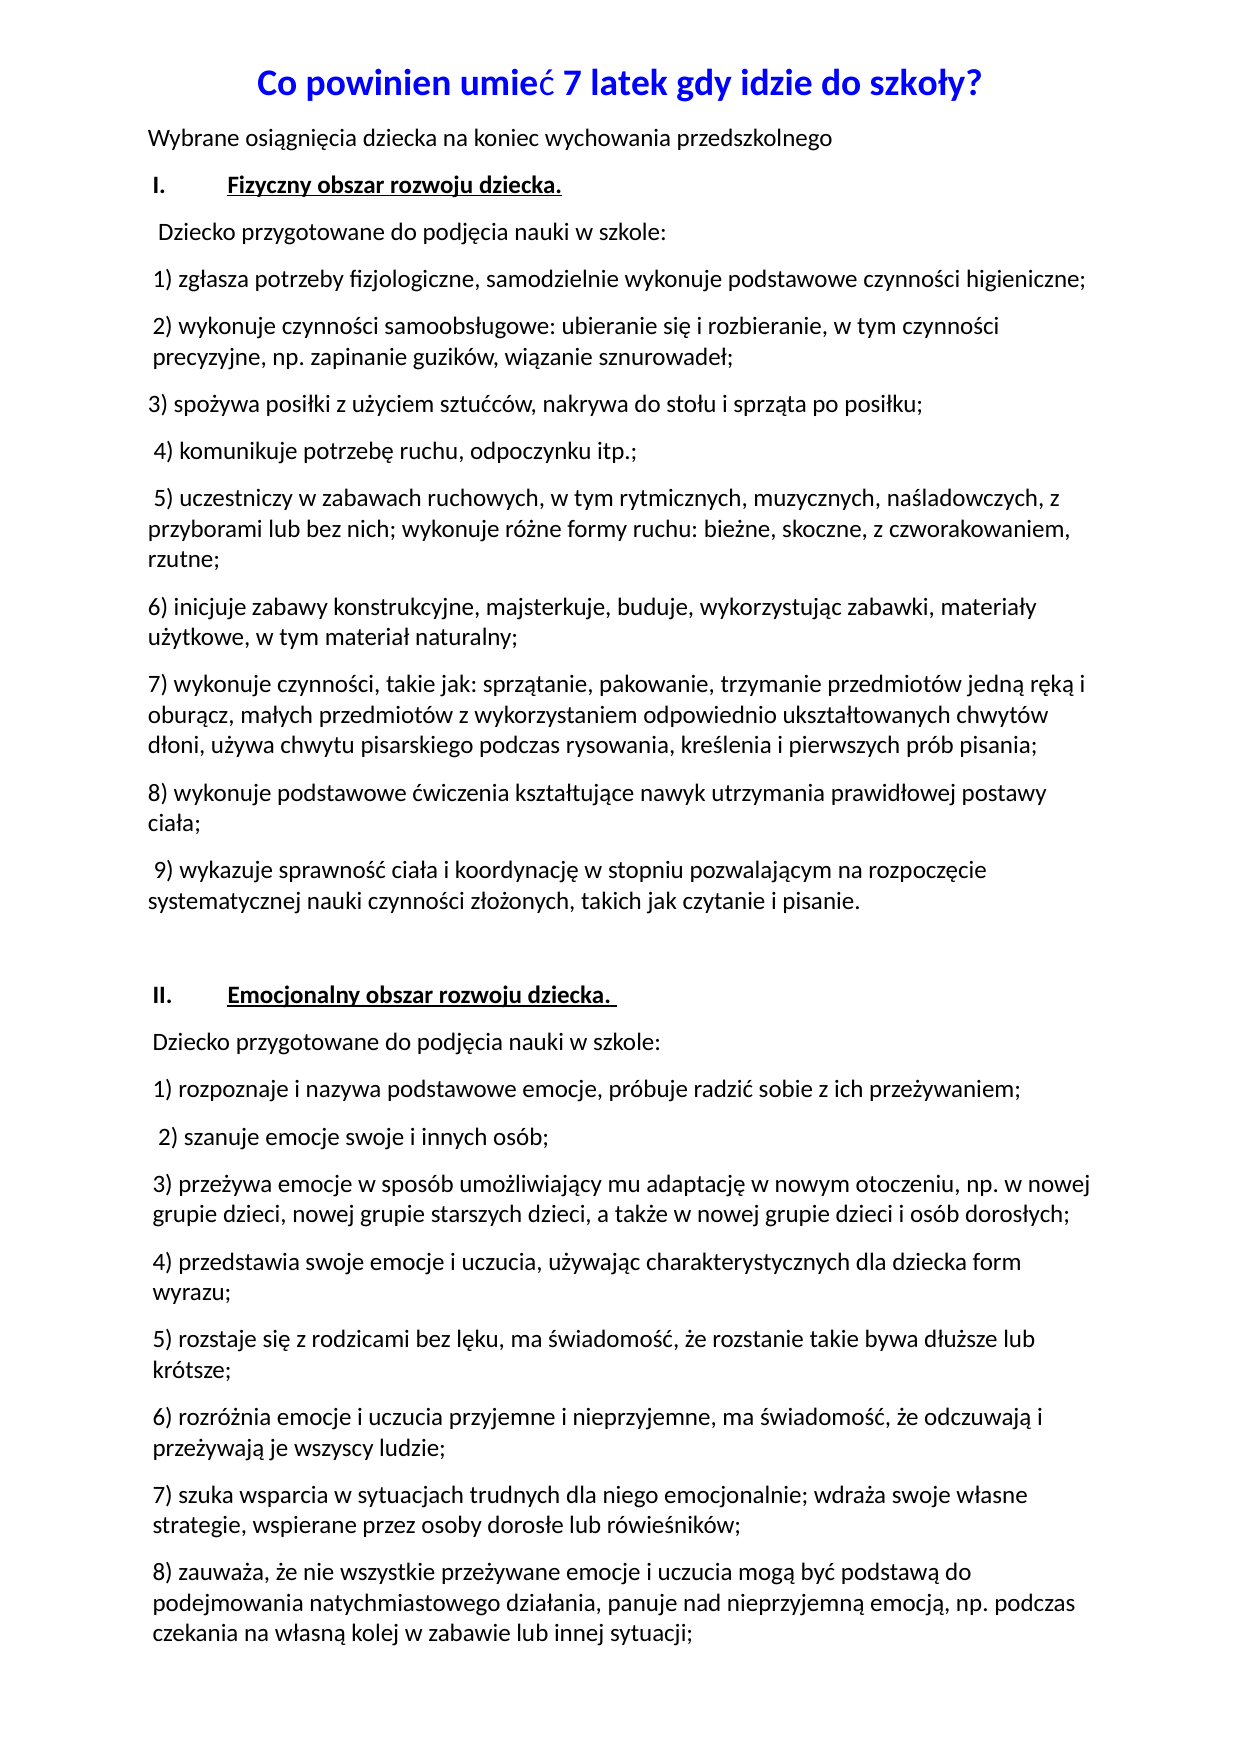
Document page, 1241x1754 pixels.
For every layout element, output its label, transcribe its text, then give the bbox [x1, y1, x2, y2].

text Dziecko przygotowane do podjęcia nauki w szkole: [152, 1026, 1093, 1057]
text 9) wykazuje sprawność ciała i koordynację w stopniu pozwalającym na rozpoczęcie systematycznej nauki czynności złożonych, takich jak czytanie i pisanie. [148, 854, 1093, 915]
text 7) wykonuje czynności, takie jak: sprzątanie, pakowanie, trzymanie przedmiotów jedną ręką i oburącz, małych przedmiotów z wykorzystaniem odpowiednio ukształtowanych chwytów dłoni, używa chwytu pisarskiego podczas rysowania, kreślenia i pierwszych prób pisania; [148, 668, 1093, 760]
text 8) zauważa, że nie wszystkie przeżywane emocje i uczucia mogą być podstawą do podejmowania natychmiastowego działania, panuje nad nieprzyjemną emocją, np. podczas czekania na własną kolej w zabawie lub innej sytuacji; [152, 1557, 1093, 1648]
text 1) rozpoznaje i nazywa podstawowe emocje, próbuje radzić sobie z ich przeżywaniem; [152, 1074, 1093, 1104]
text Co powinien umieć 7 latek gdy idzie do szkoły? [148, 59, 1093, 105]
text 6) inicjuje zabawy konstrukcyjne, majsterkuje, buduje, wykorzystując zabawki, materiały użytkowe, w tym materiał naturalny; [148, 591, 1093, 652]
text 4) komunikuje potrzebę ruchu, odpoczynku itp.; [148, 435, 1093, 466]
list Fizyczny obszar rozwoju dziecka. [152, 169, 1093, 199]
text 3) spożywa posiłki z użyciem sztućców, nakrywa do stołu i sprząta po posiłku; [148, 388, 1093, 419]
text 4) przedstawia swoje emocje i uczucia, używając charakterystycznych dla dziecka form wyrazu; [152, 1246, 1093, 1307]
text 2) wykonuje czynności samoobsługowe: ubieranie się i rozbieranie, w tym czynności precyzyjne, np. zapinanie guzików, wiązanie sznurowadeł; [152, 310, 1093, 371]
text 2) szanuje emocje swoje i innych osób; [152, 1121, 1093, 1151]
text 1) zgłasza potrzeby fizjologiczne, samodzielnie wykonuje podstawowe czynności higieniczne; [152, 263, 1093, 294]
text 3) przeżywa emocje w sposób umożliwiający mu adaptację w nowym otoczeniu, np. w nowej grupie dzieci, nowej grupie starszych dzieci, a także w nowej grupie dzieci i osób dorosłych; [152, 1168, 1093, 1229]
text 6) rozróżnia emocje i uczucia przyjemne i nieprzyjemne, ma świadomość, że odczuwają i przeżywają je wszyscy ludzie; [152, 1401, 1093, 1462]
text 5) rozstaje się z rodzicami bez lęku, ma świadomość, że rozstanie takie bywa dłuższe lub krótsze; [152, 1323, 1093, 1384]
text 8) wykonuje podstawowe ćwiczenia kształtujące nawyk utrzymania prawidłowej postawy ciała; [148, 777, 1093, 838]
text 5) uczestniczy w zabawach ruchowych, w tym rytmicznych, muzycznych, naśladowczych, z przyborami lub bez nich; wykonuje różne formy ruchu: bieżne, skoczne, z czworakowaniem, rzutne; [148, 482, 1093, 574]
text 7) szuka wsparcia w sytuacjach trudnych dla niego emocjonalnie; wdraża swoje własne strategie, wspierane przez osoby dorosłe lub rówieśników; [152, 1479, 1093, 1540]
text Wybrane osiągnięcia dziecka na koniec wychowania przedszkolnego [148, 122, 1093, 152]
list Emocjonalny obszar rozwoju dziecka. [152, 979, 1093, 1010]
text Dziecko przygotowane do podjęcia nauki w szkole: [152, 216, 1093, 247]
